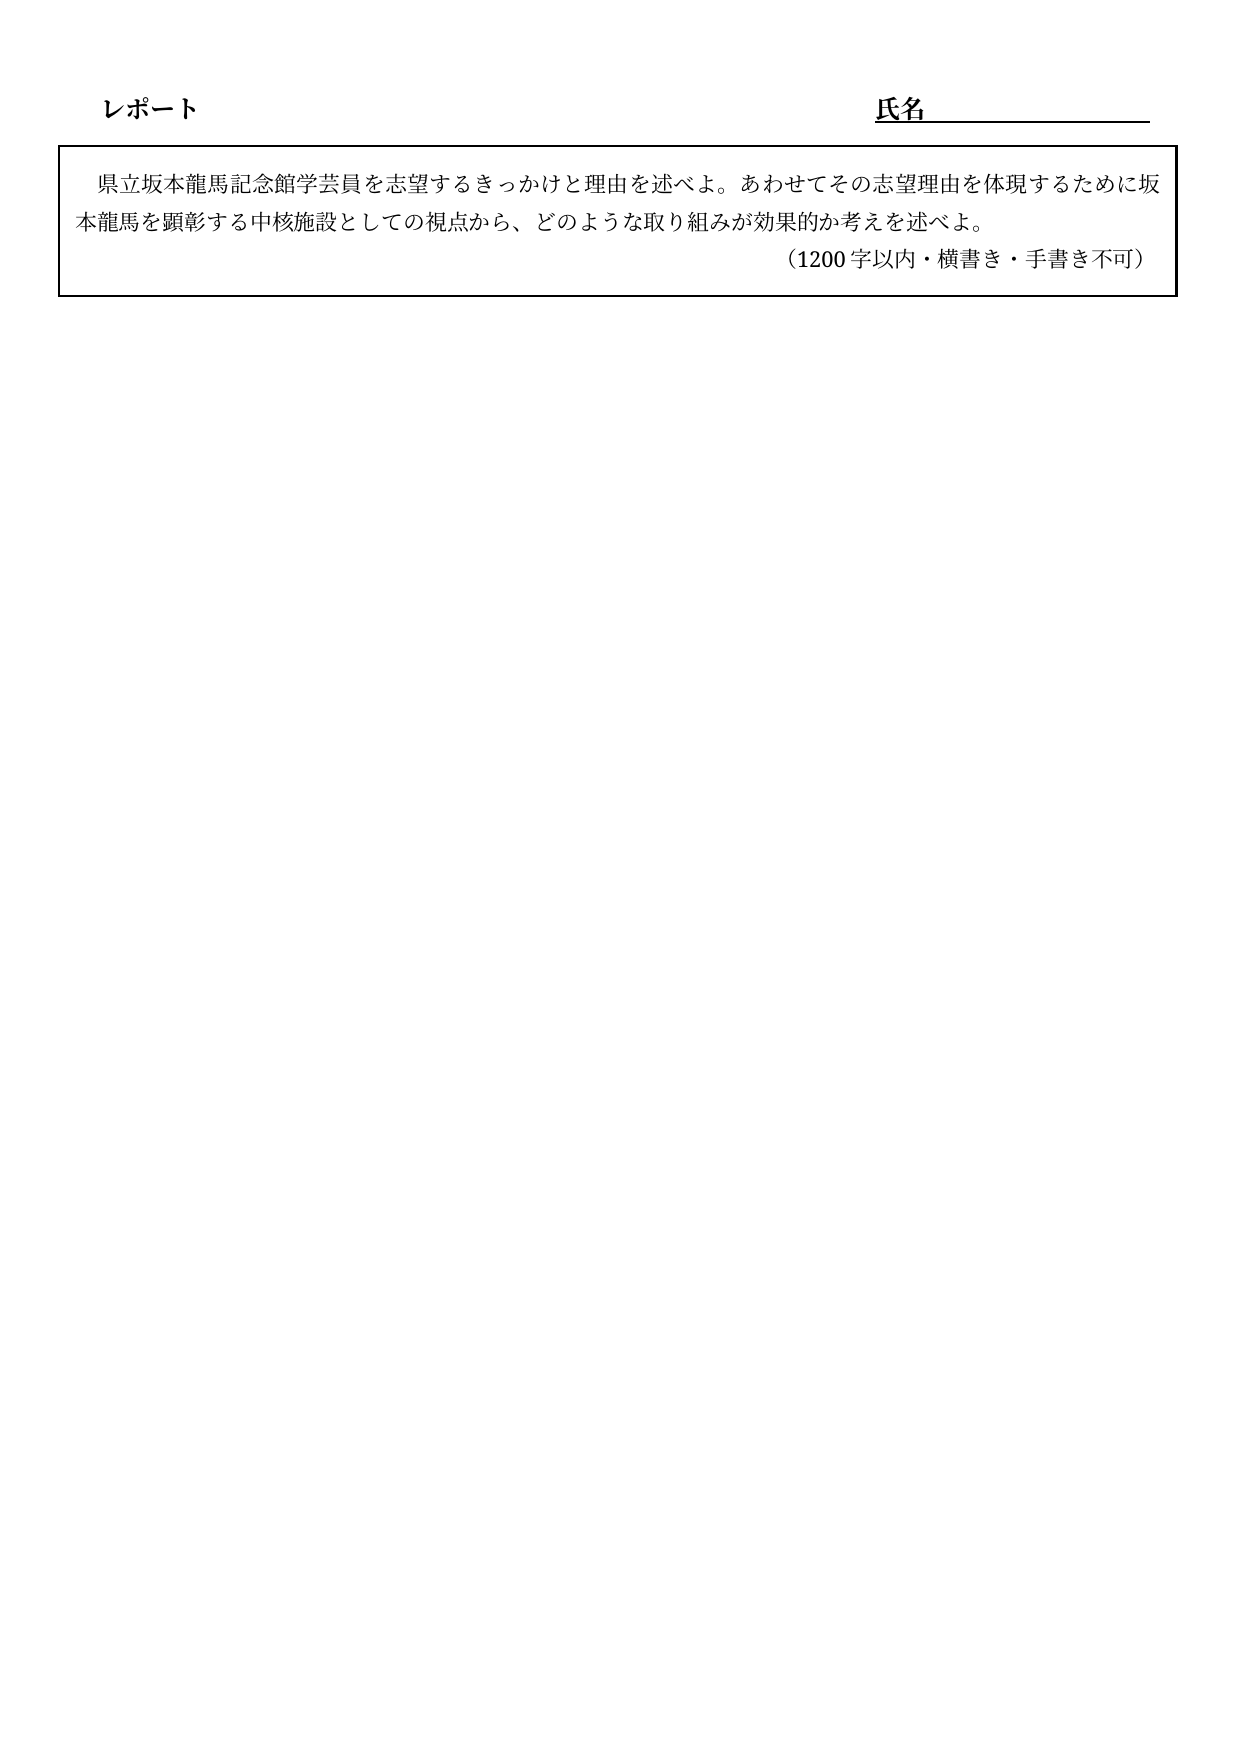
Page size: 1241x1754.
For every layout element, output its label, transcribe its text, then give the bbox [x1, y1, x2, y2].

text 県立坂本龍馬記念館学芸員を志望するきっかけと理由を述べよ。あわせてその志望理由を体現するために坂本龍馬を顕彰する中核施設としての視点から、どのような取り組みが効果的か考えを述べよ。 [75, 164, 1165, 239]
text レポート 氏名 [75, 89, 1165, 127]
text （1200字以内・横書き・手書き不可） [75, 239, 1165, 277]
